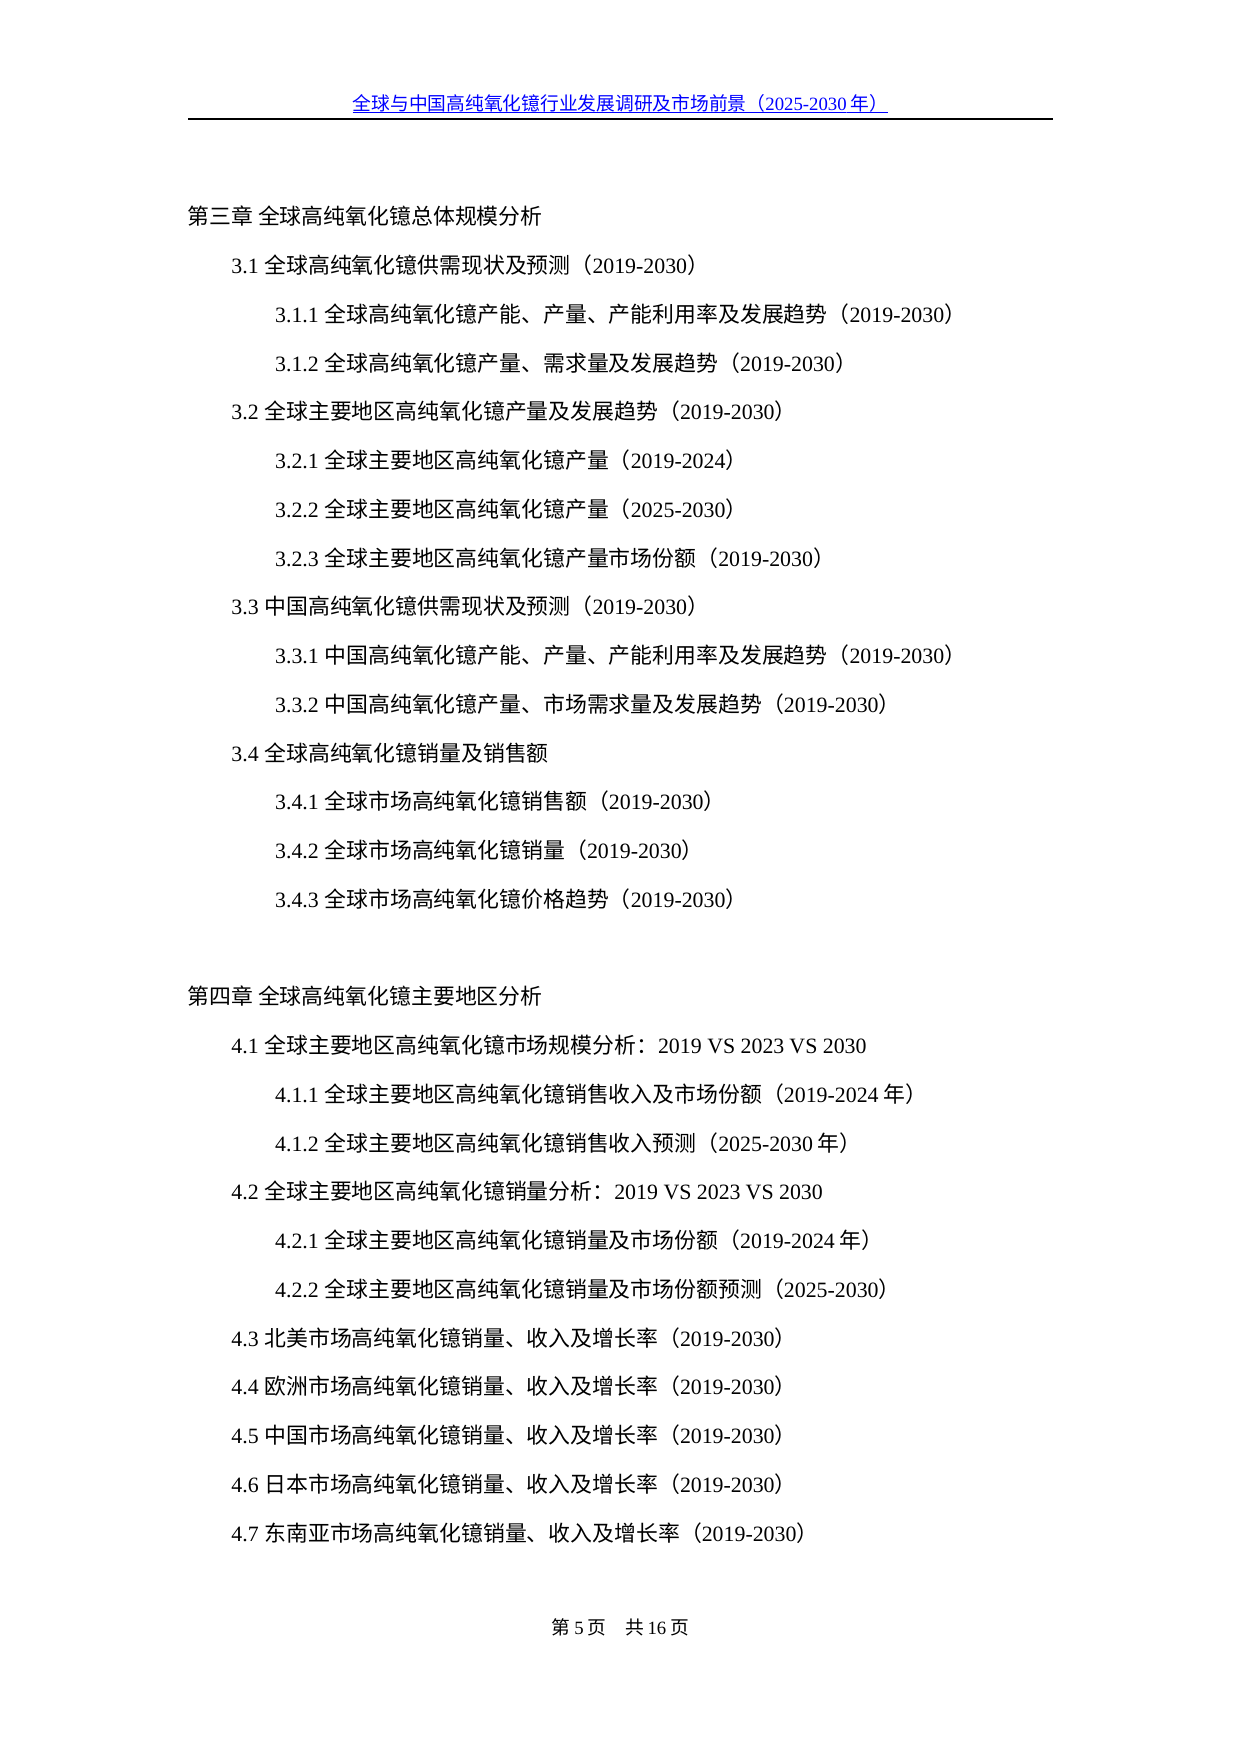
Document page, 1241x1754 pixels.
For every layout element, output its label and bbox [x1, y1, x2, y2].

text [187, 150, 1053, 1548]
